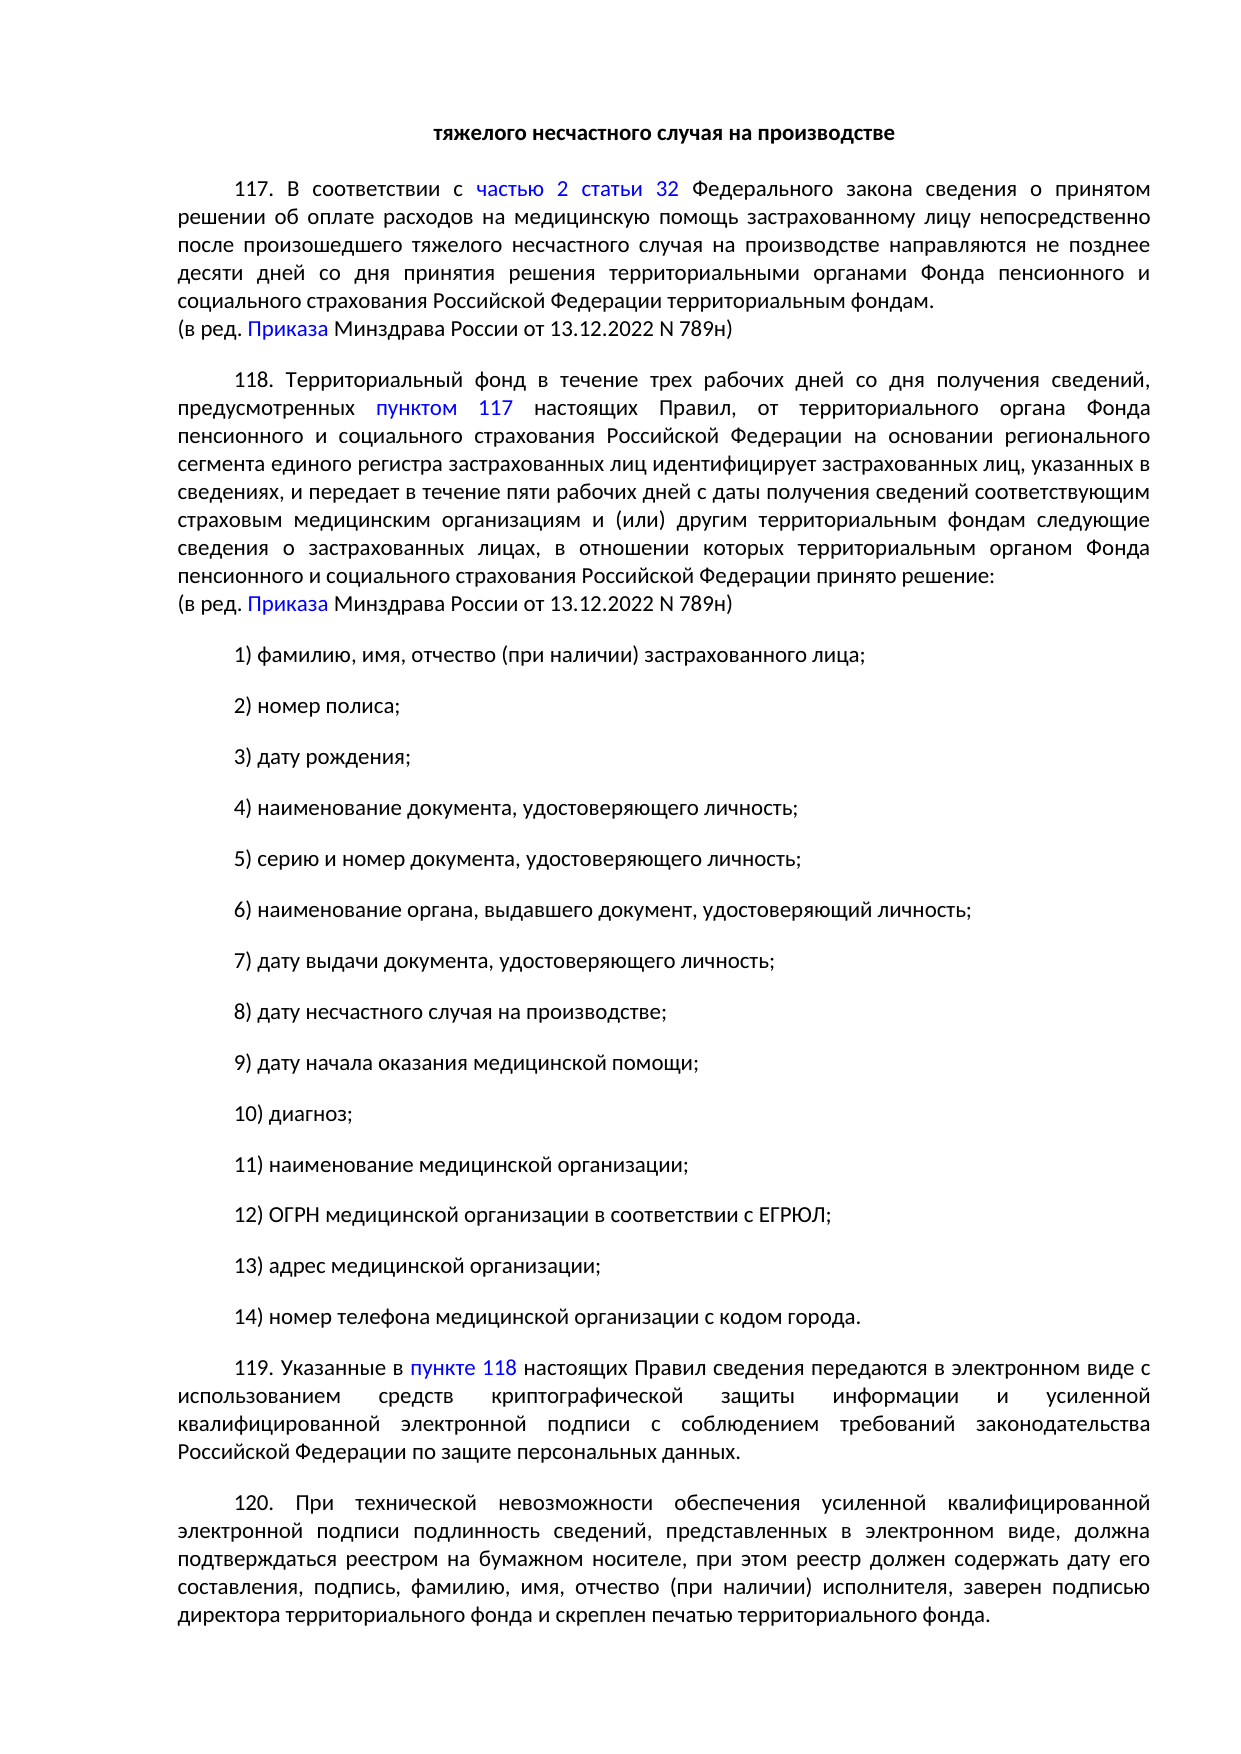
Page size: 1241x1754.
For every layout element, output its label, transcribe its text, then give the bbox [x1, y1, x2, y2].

text 12) ОГРН медицинской организации в соответствии с ЕГРЮЛ; [177, 1201, 1152, 1229]
text 1) фамилию, имя, отчество (при наличии) застрахованного лица; [177, 640, 1152, 668]
text 120. При технической невозможности обеспечения усиленной квалифицированной электронной подписи подлинность сведений, представленных в электронном виде, должна подтверждаться реестром на бумажном носителе, при этом реестр должен содержать дату его составления, подпись, фамилию, имя, отчество (при наличии) исполнителя, заверен подписью директора территориального фонда и скреплен печатью территориального фонда. [177, 1488, 1152, 1628]
text 11) наименование медицинской организации; [177, 1150, 1152, 1178]
text 117. В соответствии с частью 2 статьи 32 Федерального закона сведения о принятом решении об оплате расходов на медицинскую помощь застрахованному лицу непосредственно после произошедшего тяжелого несчастного случая на производстве направляются не позднее десяти дней со дня принятия решения территориальными органами Фонда пенсионного и социального страхования Российской Федерации территориальным фондам. [177, 174, 1152, 314]
text 6) наименование органа, выдавшего документ, удостоверяющий личность; [177, 895, 1152, 923]
text 5) серию и номер документа, удостоверяющего личность; [177, 844, 1152, 872]
text 118. Территориальный фонд в течение трех рабочих дней со дня получения сведений, предусмотренных пунктом 117 настоящих Правил, от территориального органа Фонда пенсионного и социального страхования Российской Федерации на основании регионального сегмента единого регистра застрахованных лиц идентифицирует застрахованных лиц, указанных в сведениях, и передает в течение пяти рабочих дней с даты получения сведений соответствующим страховым медицинским организациям и (или) другим территориальным фондам следующие сведения о застрахованных лицах, в отношении которых территориальным органом Фонда пенсионного и социального страхования Российской Федерации принято решение: [177, 365, 1152, 589]
text 3) дату рождения; [177, 742, 1152, 770]
title тяжелого несчастного случая на производстве [177, 118, 1152, 146]
text 9) дату начала оказания медицинской помощи; [177, 1048, 1152, 1076]
text (в ред. Приказа Минздрава России от 13.12.2022 N 789н) [177, 589, 1152, 617]
text 10) диагноз; [177, 1099, 1152, 1127]
text 119. Указанные в пункте 118 настоящих Правил сведения передаются в электронном виде с использованием средств криптографической защиты информации и усиленной квалифицированной электронной подписи с соблюдением требований законодательства Российской Федерации по защите персональных данных. [177, 1353, 1152, 1466]
text 14) номер телефона медицинской организации с кодом города. [177, 1302, 1152, 1331]
text (в ред. Приказа Минздрава России от 13.12.2022 N 789н) [177, 314, 1152, 342]
text 13) адрес медицинской организации; [177, 1252, 1152, 1279]
text 7) дату выдачи документа, удостоверяющего личность; [177, 946, 1152, 974]
text 2) номер полиса; [177, 691, 1152, 719]
text 4) наименование документа, удостоверяющего личность; [177, 793, 1152, 821]
text 8) дату несчастного случая на производстве; [177, 997, 1152, 1025]
